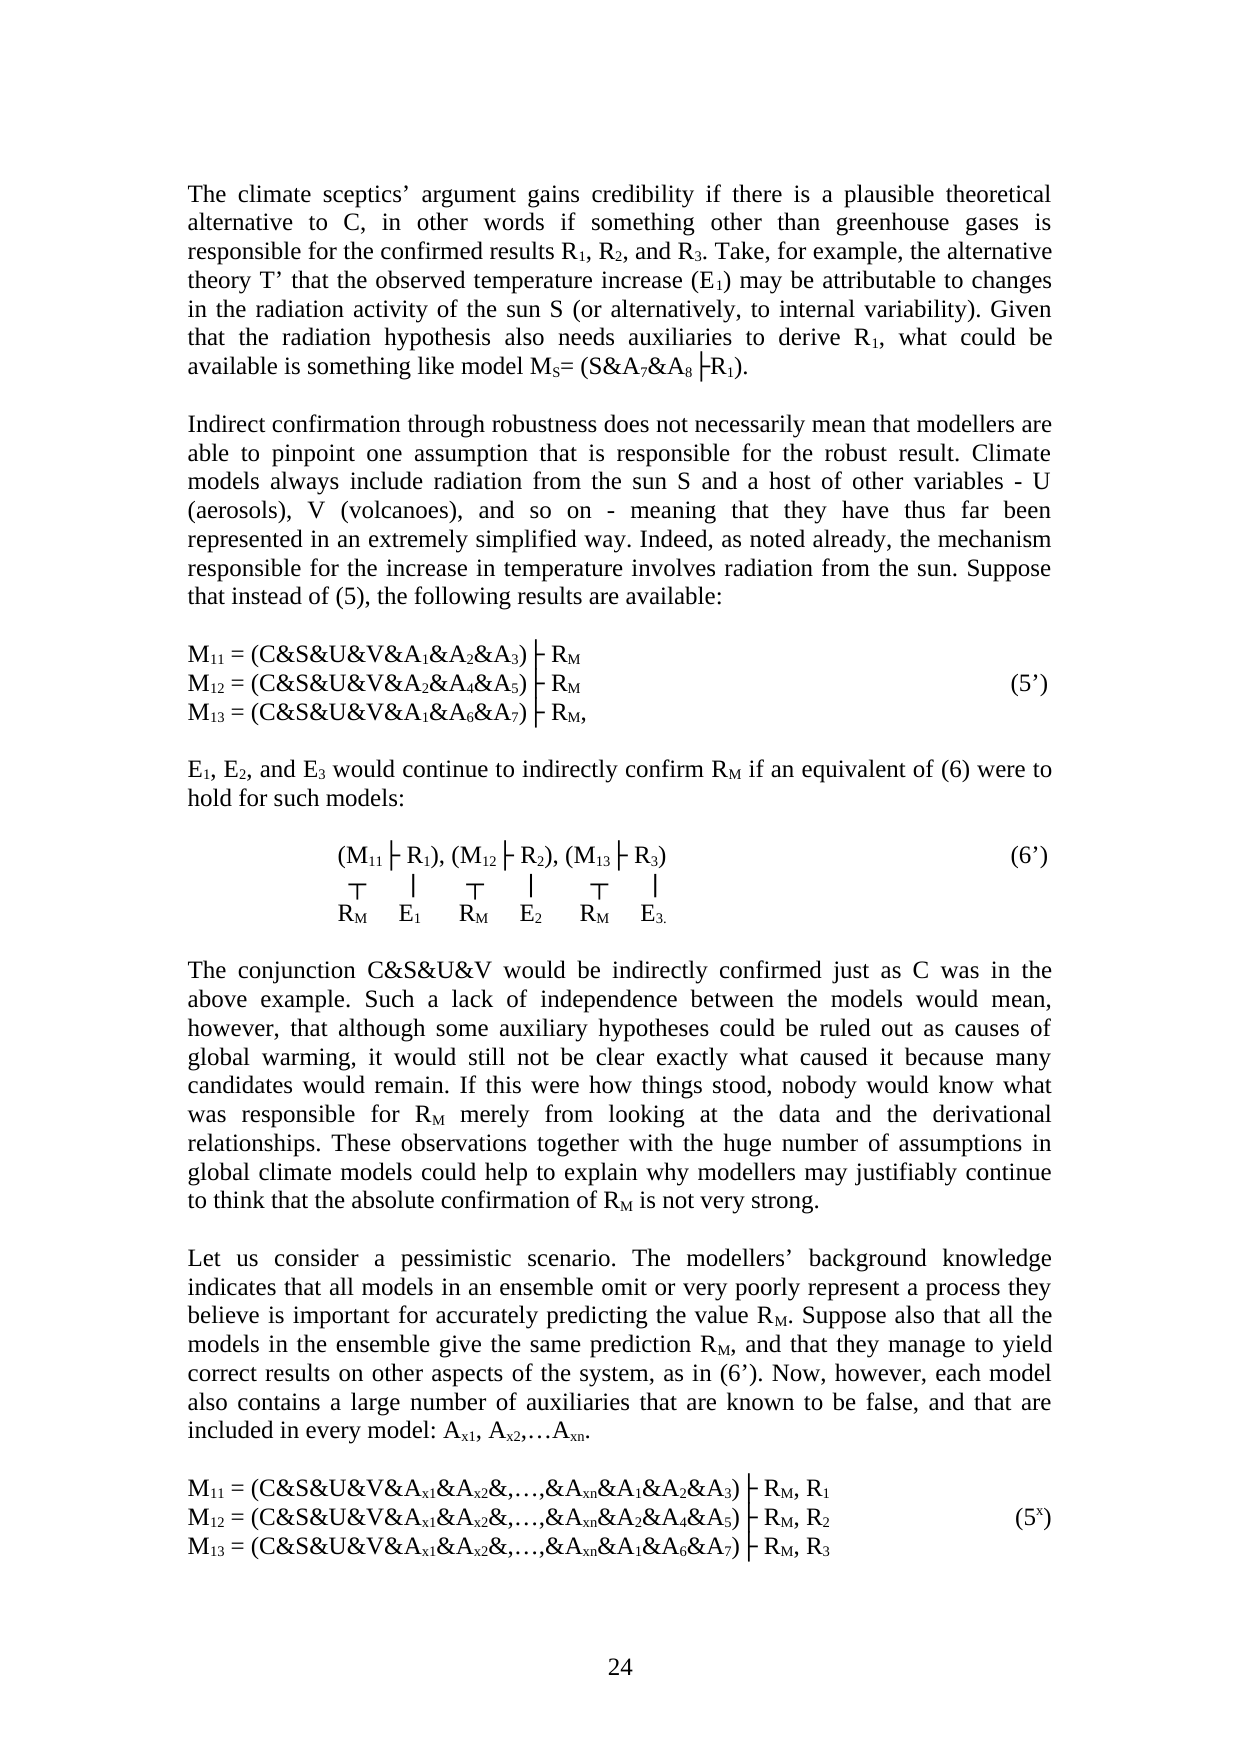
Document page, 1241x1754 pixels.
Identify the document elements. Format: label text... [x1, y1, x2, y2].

text (M11├ R1), (M12├ R2), (M13├ R3) (6’) [620, 840, 1053, 869]
text (M11├ R1), (M12├ R2), (M13├ R3) (6’) [506, 840, 618, 869]
text M12 = (C&S&U&V&A2&A4&A5)├ RM (5’) [537, 668, 1053, 697]
text Indirect confirmation through robustness does not necessarily mean that modellers are able to pinpoint one assumption that is responsible for the robust result. Climate models always include radiation from the sun S and a host of other variables - U (aerosols), V (volcanoes), and so on - meaning that they have thus far been represented in an extremely simplified way. Indeed, as noted already, the mechanism responsible for the increase in temperature involves radiation from the sun. Suppose that instead of (5), the following results are available: [187, 409, 1053, 610]
text M11 = (C&S&U&V&A1&A2&A3)├ RM [187, 639, 535, 668]
text M12 = (C&S&U&V&Ax1&Ax2&,…,&Axn&A2&A4&A5)├ RM, R2 (5x) [187, 1502, 748, 1531]
text M13 = (C&S&U&V&Ax1&Ax2&,…,&Axn&A1&A6&A7)├ RM, R3 [187, 1531, 748, 1559]
text M13 = (C&S&U&V&A1&A6&A7)├ RM, [537, 697, 1053, 725]
text RM E1 RM E2 RM E3. [187, 898, 1053, 927]
text (M11├ R1), (M12├ R2), (M13├ R3) (6’) [392, 840, 504, 869]
text E1, E2, and E3 would continue to indirectly confirm RM if an equivalent of (6) were to hold for such models: [187, 754, 1053, 812]
text The conjunction C&S&U&V would be indirectly confirmed just as C was in the above example. Such a lack of independence between the models would mean, however, that although some auxiliary hypotheses could be ruled out as causes of global warming, it would still not be clear exactly what caused it because many candidates would remain. If this were how things stood, nobody would know what was responsible for RM merely from looking at the data and the derivational relationships. These observations together with the huge number of assumptions in global climate models could help to explain why modellers may justifiably continue to think that the absolute confirmation of RM is not very strong. [187, 956, 1053, 1214]
text M11 = (C&S&U&V&Ax1&Ax2&,…,&Axn&A1&A2&A3)├ RM, R1 [750, 1473, 1053, 1502]
text M11 = (C&S&U&V&A1&A2&A3)├ RM [537, 639, 1053, 668]
text M12 = (C&S&U&V&Ax1&Ax2&,…,&Axn&A2&A4&A5)├ RM, R2 (5x) [750, 1502, 1053, 1531]
text M12 = (C&S&U&V&A2&A4&A5)├ RM (5’) [187, 668, 535, 697]
text (M11├ R1), (M12├ R2), (M13├ R3) (6’) [262, 840, 390, 869]
text The climate sceptics’ argument gains credibility if there is a plausible theoretical alternative to C, in other words if something other than greenhouse gases is responsible for the confirmed results R1, R2, and R3. Take, for example, the alternative theory T’ that the observed temperature increase (E1) may be attributable to changes in the radiation activity of the sun S (or alternatively, to internal variability). Given that the radiation hypothesis also needs auxiliaries to derive R1, what could be available is something like model MS= (S&A7&A8├R1). [187, 179, 1053, 380]
text ┬ | ┬ | ┬ | [187, 869, 1053, 898]
text M13 = (C&S&U&V&Ax1&Ax2&,…,&Axn&A1&A6&A7)├ RM, R3 [750, 1531, 1053, 1559]
text M13 = (C&S&U&V&A1&A6&A7)├ RM, [187, 697, 535, 725]
text Let us consider a pessimistic scenario. The modellers’ background knowledge indicates that all models in an ensemble omit or very poorly represent a process they believe is important for accurately predicting the value RM. Suppose also that all the models in the ensemble give the same prediction RM, and that they manage to yield correct results on other aspects of the system, as in (6’). Now, however, each model also contains a large number of auxiliaries that are known to be false, and that are included in every model: Ax1, Ax2,…Axn. [187, 1243, 1053, 1444]
text M11 = (C&S&U&V&Ax1&Ax2&,…,&Axn&A1&A2&A3)├ RM, R1 [187, 1473, 748, 1502]
